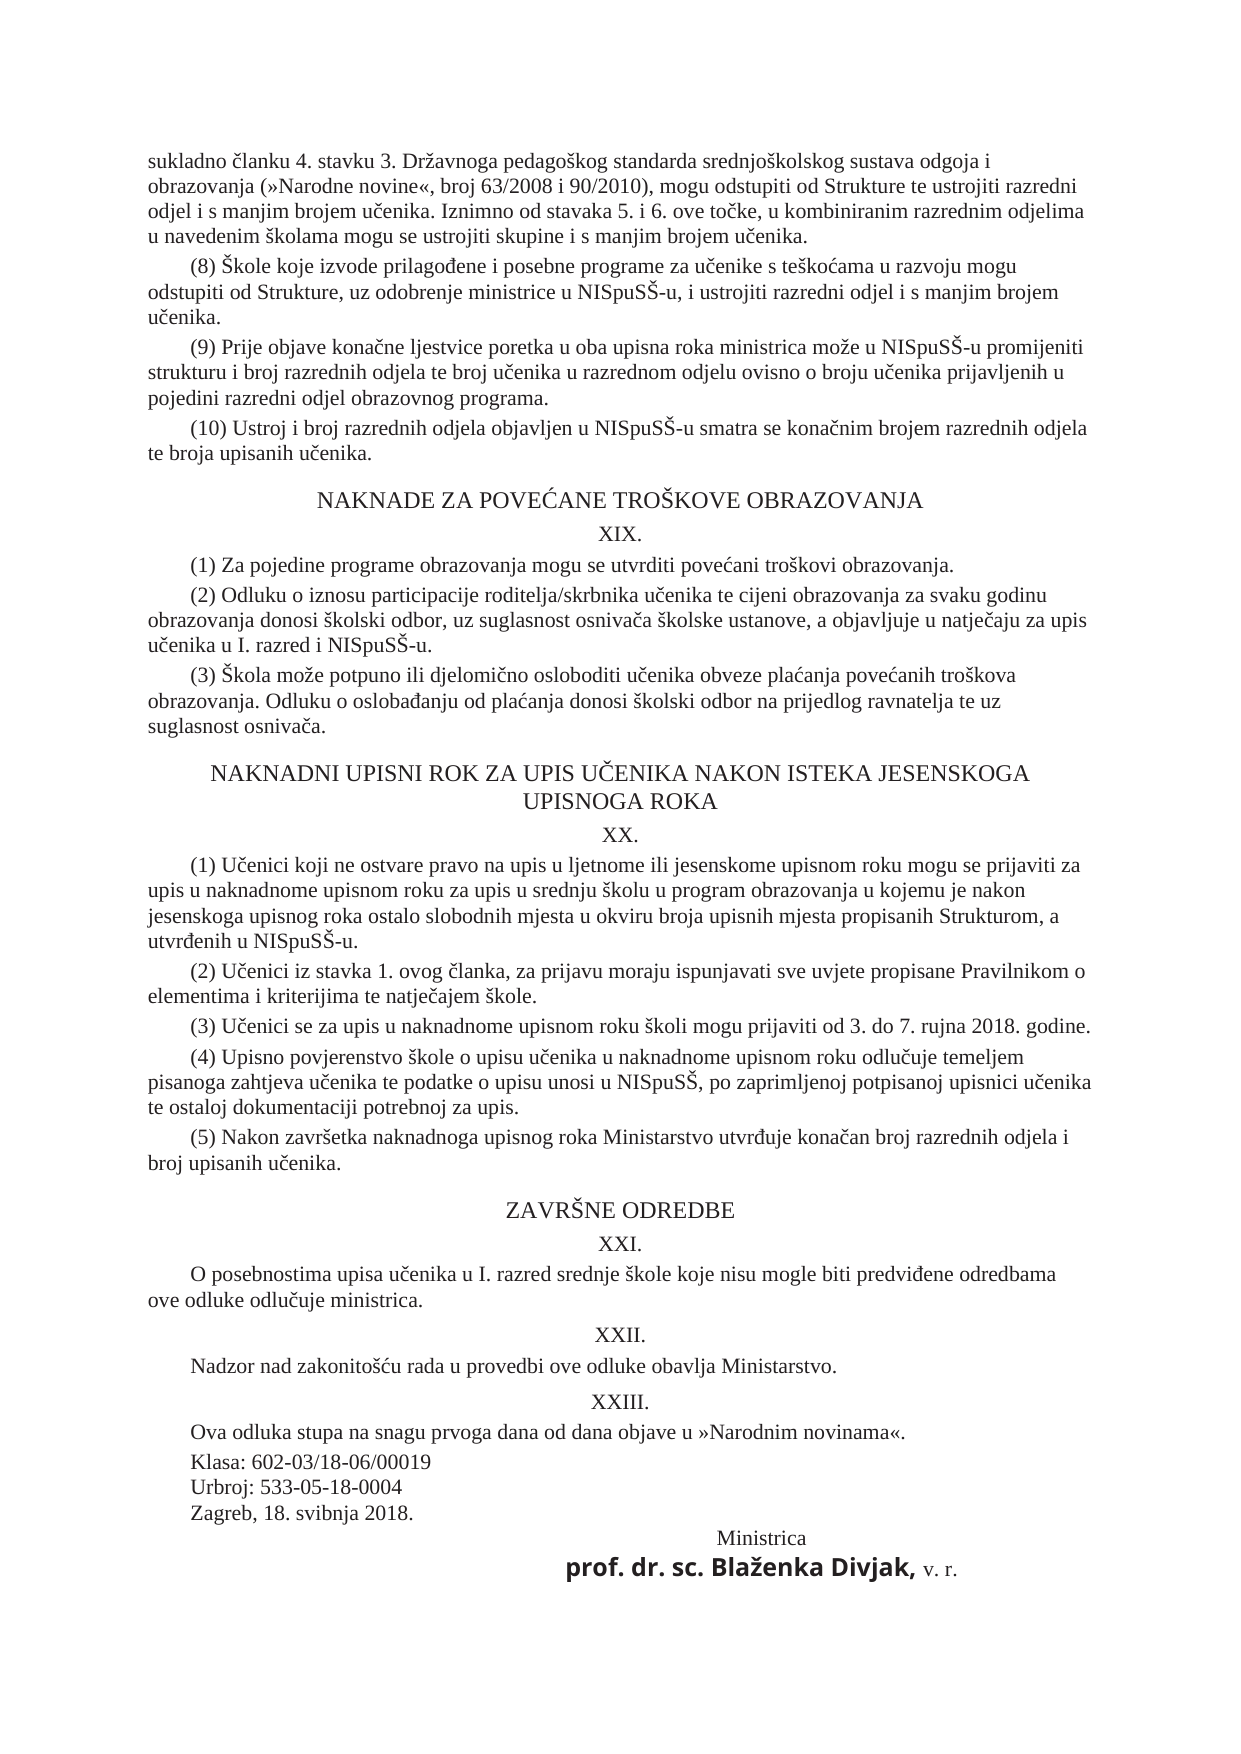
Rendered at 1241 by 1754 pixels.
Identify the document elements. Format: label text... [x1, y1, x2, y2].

text Klasa: 602-03/18-06/00019 [190, 1449, 1093, 1474]
text Zagreb, 18. svibnja 2018. [190, 1499, 1093, 1525]
text NAKNADNI UPISNI ROK ZA UPIS UČENIKA NAKON ISTEKA JESENSKOGA UPISNOGA ROKA [148, 759, 1093, 814]
text (1) Za pojedine programe obrazovanja mogu se utvrditi povećani troškovi obrazovanja. [148, 552, 1093, 577]
text (3) Škola može potpuno ili djelomično osloboditi učenika obveze plaćanja povećanih troškova obrazovanja. Odluku o oslobađanju od plaćanja donosi školski odbor na prijedlog ravnatelja te uz suglasnost osnivača. [148, 662, 1093, 738]
text (3) Učenici se za upis u naknadnome upisnom roku školi mogu prijaviti od 3. do 7. rujna 2018. godine. [148, 1013, 1093, 1039]
text O posebnostima upisa učenika u I. razred srednje škole koje nisu mogle biti predviđene odredbama ove odluke odlučuje ministrica. [148, 1261, 1093, 1312]
text (5) Nakon završetka naknadnoga upisnog roka Ministarstvo utvrđuje konačan broj razrednih odjela i broj upisanih učenika. [148, 1124, 1093, 1175]
text Ova odluka stupa na snagu prvoga dana od dana objave u »Narodnim novinama«. [148, 1419, 1093, 1444]
text Ministrica prof. dr. sc. Blaženka Divjak, v. r. [430, 1525, 1093, 1584]
text (2) Odluku o iznosu participacije roditelja/skrbnika učenika te cijeni obrazovanja za svaku godinu obrazovanja donosi školski odbor, uz suglasnost osnivača školske ustanove, a objavljuje u natječaju za upis učenika u I. razred i NISpuSŠ-u. [148, 582, 1093, 657]
text Nadzor nad zakonitošću rada u provedbi ove odluke obavlja Ministarstvo. [148, 1353, 1093, 1378]
text XIX. [148, 521, 1093, 547]
text XX. [148, 822, 1093, 847]
text XXII. [148, 1322, 1093, 1348]
text (1) Učenici koji ne ostvare pravo na upis u ljetnome ili jesenskome upisnom roku mogu se prijaviti za upis u naknadnome upisnom roku za upis u srednju školu u program obrazovanja u kojemu je nakon jesenskoga upisnog roka ostalo slobodnih mjesta u okviru broja upisnih mjesta propisanih Strukturom, a utvrđenih u NISpuSŠ-u. [148, 852, 1093, 953]
text (9) Prije objave konačne ljestvice poretka u oba upisna roka ministrica može u NISpuSŠ-u promijeniti strukturu i broj razrednih odjela te broj učenika u razrednom odjelu ovisno o broju učenika prijavljenih u pojedini razredni odjel obrazovnog programa. [148, 334, 1093, 410]
text (10) Ustroj i broj razrednih odjela objavljen u NISpuSŠ-u smatra se konačnim brojem razrednih odjela te broja upisanih učenika. [148, 415, 1093, 465]
text ZAVRŠNE ODREDBE [148, 1196, 1093, 1224]
text (4) Upisno povjerenstvo škole o upisu učenika u naknadnome upisnom roku odlučuje temeljem pisanoga zahtjeva učenika te podatke o upisu unosi u NISpuSŠ, po zaprimljenoj potpisanoj upisnici učenika te ostaloj dokumentaciji potrebnoj za upis. [148, 1044, 1093, 1119]
text XXIII. [148, 1389, 1093, 1414]
text NAKNADE ZA POVEĆANE TROŠKOVE OBRAZOVANJA [148, 486, 1093, 514]
text Urbroj: 533-05-18-0004 [190, 1474, 1093, 1499]
text (2) Učenici iz stavka 1. ovog članka, za prijavu moraju ispunjavati sve uvjete propisane Pravilnikom o elementima i kriterijima te natječajem škole. [148, 958, 1093, 1008]
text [148, 148, 1093, 248]
text (8) Škole koje izvode prilagođene i posebne programe za učenike s teškoćama u razvoju mogu odstupiti od Strukture, uz odobrenje ministrice u NISpuSŠ-u, i ustrojiti razredni odjel i s manjim brojem učenika. [148, 253, 1093, 329]
text XXI. [148, 1231, 1093, 1256]
